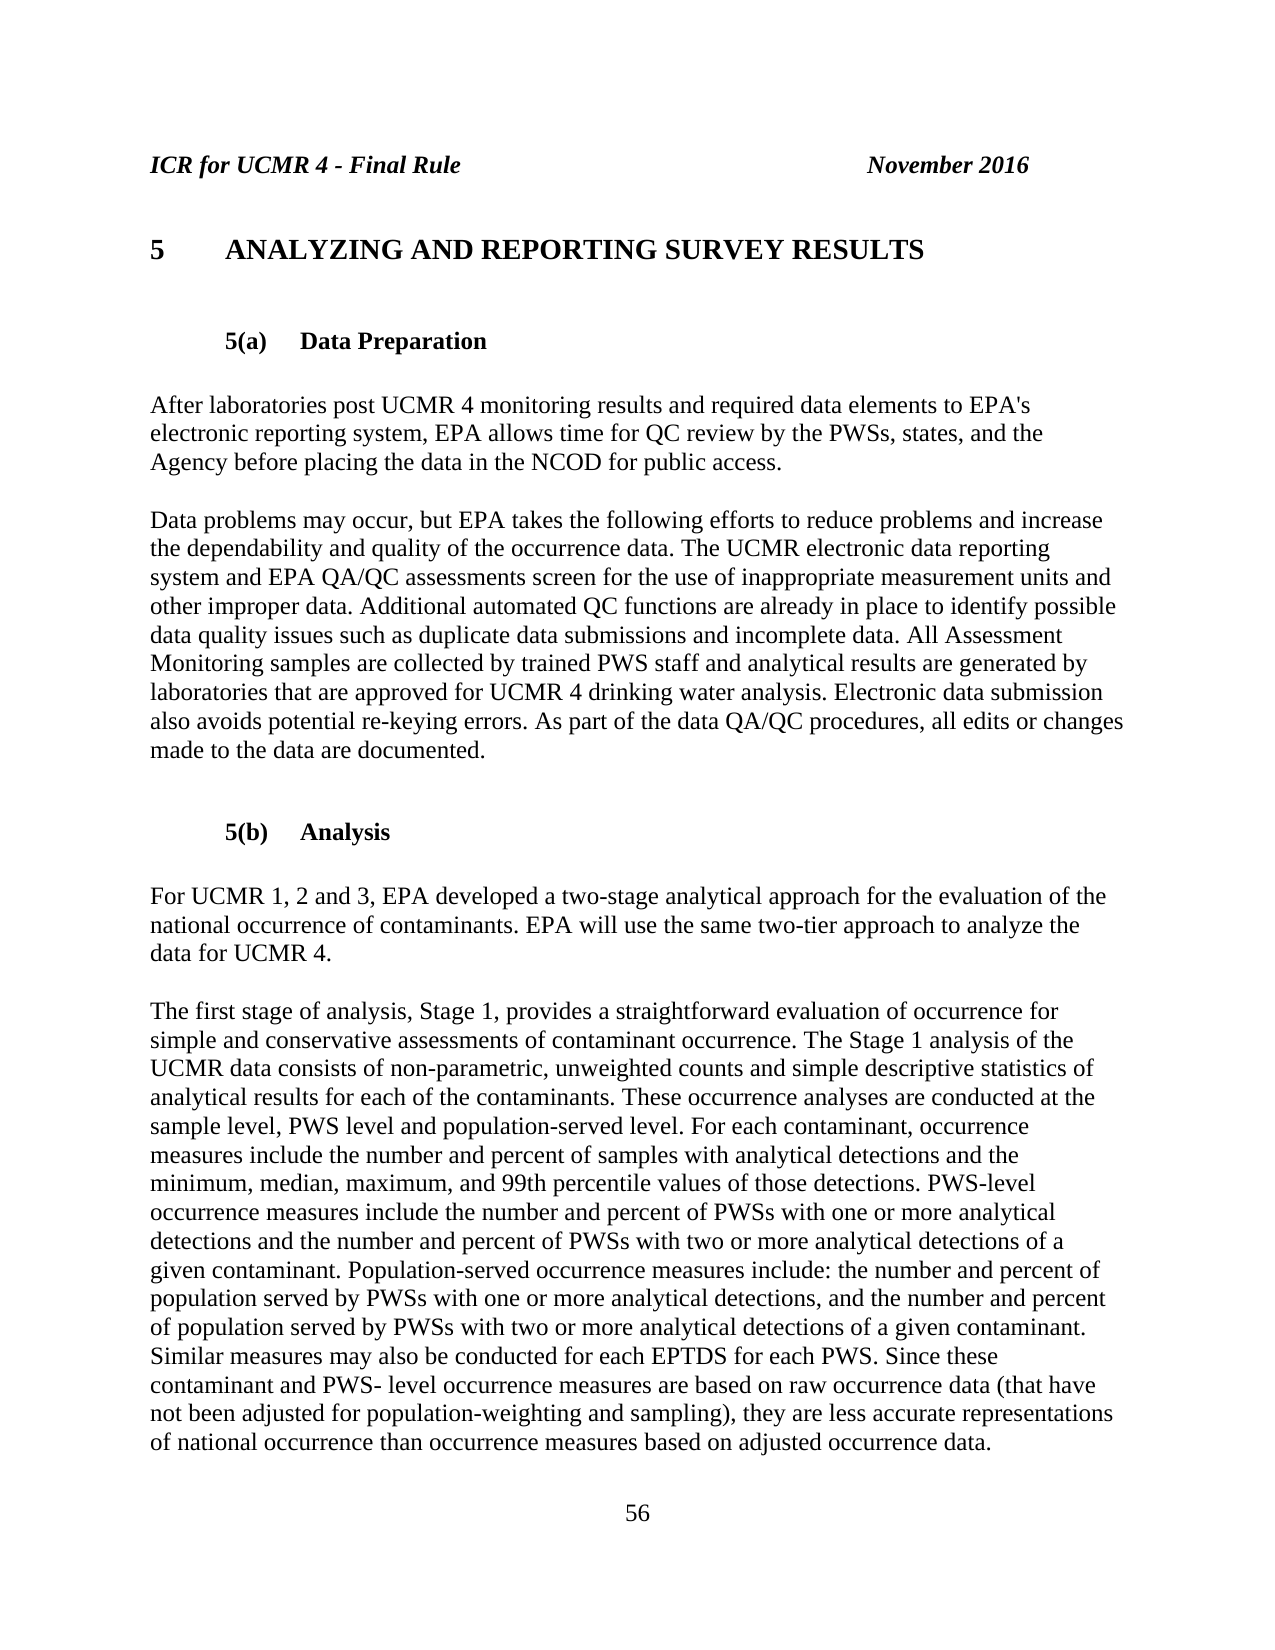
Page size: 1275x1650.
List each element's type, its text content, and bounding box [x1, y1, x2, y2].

subtitle 5(b) Analysis [225, 817, 1125, 846]
subtitle 5 ANALYZING AND REPORTING SURVEY RESULTS [150, 232, 1125, 266]
subtitle 5(a) Data Preparation [225, 326, 1125, 355]
text The first stage of analysis, Stage 1, provides a straightforward evaluation of occurrence for simple and conservative assessments of contaminant occurrence. The Stage 1 analysis of the UCMR data consists of non-parametric, unweighted counts and simple descriptive statistics of analytical results for each of the contaminants. These occurrence analyses are conducted at the sample level, PWS level and population-served level. For each contaminant, occurrence measures include the number and percent of samples with analytical detections and the minimum, median, maximum, and 99th percentile values of those detections. PWS-level occurrence measures include the number and percent of PWSs with one or more analytical detections and the number and percent of PWSs with two or more analytical detections of a given contaminant. Population-served occurrence measures include: the number and percent of population served by PWSs with one or more analytical detections, and the number and percent of population served by PWSs with two or more analytical detections of a given contaminant. Similar measures may also be conducted for each EPTDS for each PWS. Since these contaminant and PWS- level occurrence measures are based on raw occurrence data (that have not been adjusted for population-weighting and sampling), they are less accurate representations of national occurrence than occurrence measures based on adjusted occurrence data. [150, 996, 1125, 1456]
text Data problems may occur, but EPA takes the following efforts to reduce problems and increase the dependability and quality of the occurrence data. The UCMR electronic data reporting system and EPA QA/QC assessments screen for the use of inappropriate measurement units and other improper data. Additional automated QC functions are already in place to identify possible data quality issues such as duplicate data submissions and incomplete data. All Assessment Monitoring samples are collected by trained PWS staff and analytical results are generated by laboratories that are approved for UCMR 4 drinking water analysis. Electronic data submission also avoids potential re-keying errors. As part of the data QA/QC procedures, all edits or changes made to the data are documented. [150, 505, 1125, 763]
text For UCMR 1, 2 and 3, EPA developed a two-stage analytical approach for the evaluation of the national occurrence of contaminants. EPA will use the same two-tier approach to analyze the data for UCMR 4. [150, 881, 1125, 967]
text After laboratories post UCMR 4 monitoring results and required data elements to EPA's electronic reporting system, EPA allows time for QC review by the PWSs, states, and the Agency before placing the data in the NCOD for public access. [150, 390, 1125, 476]
